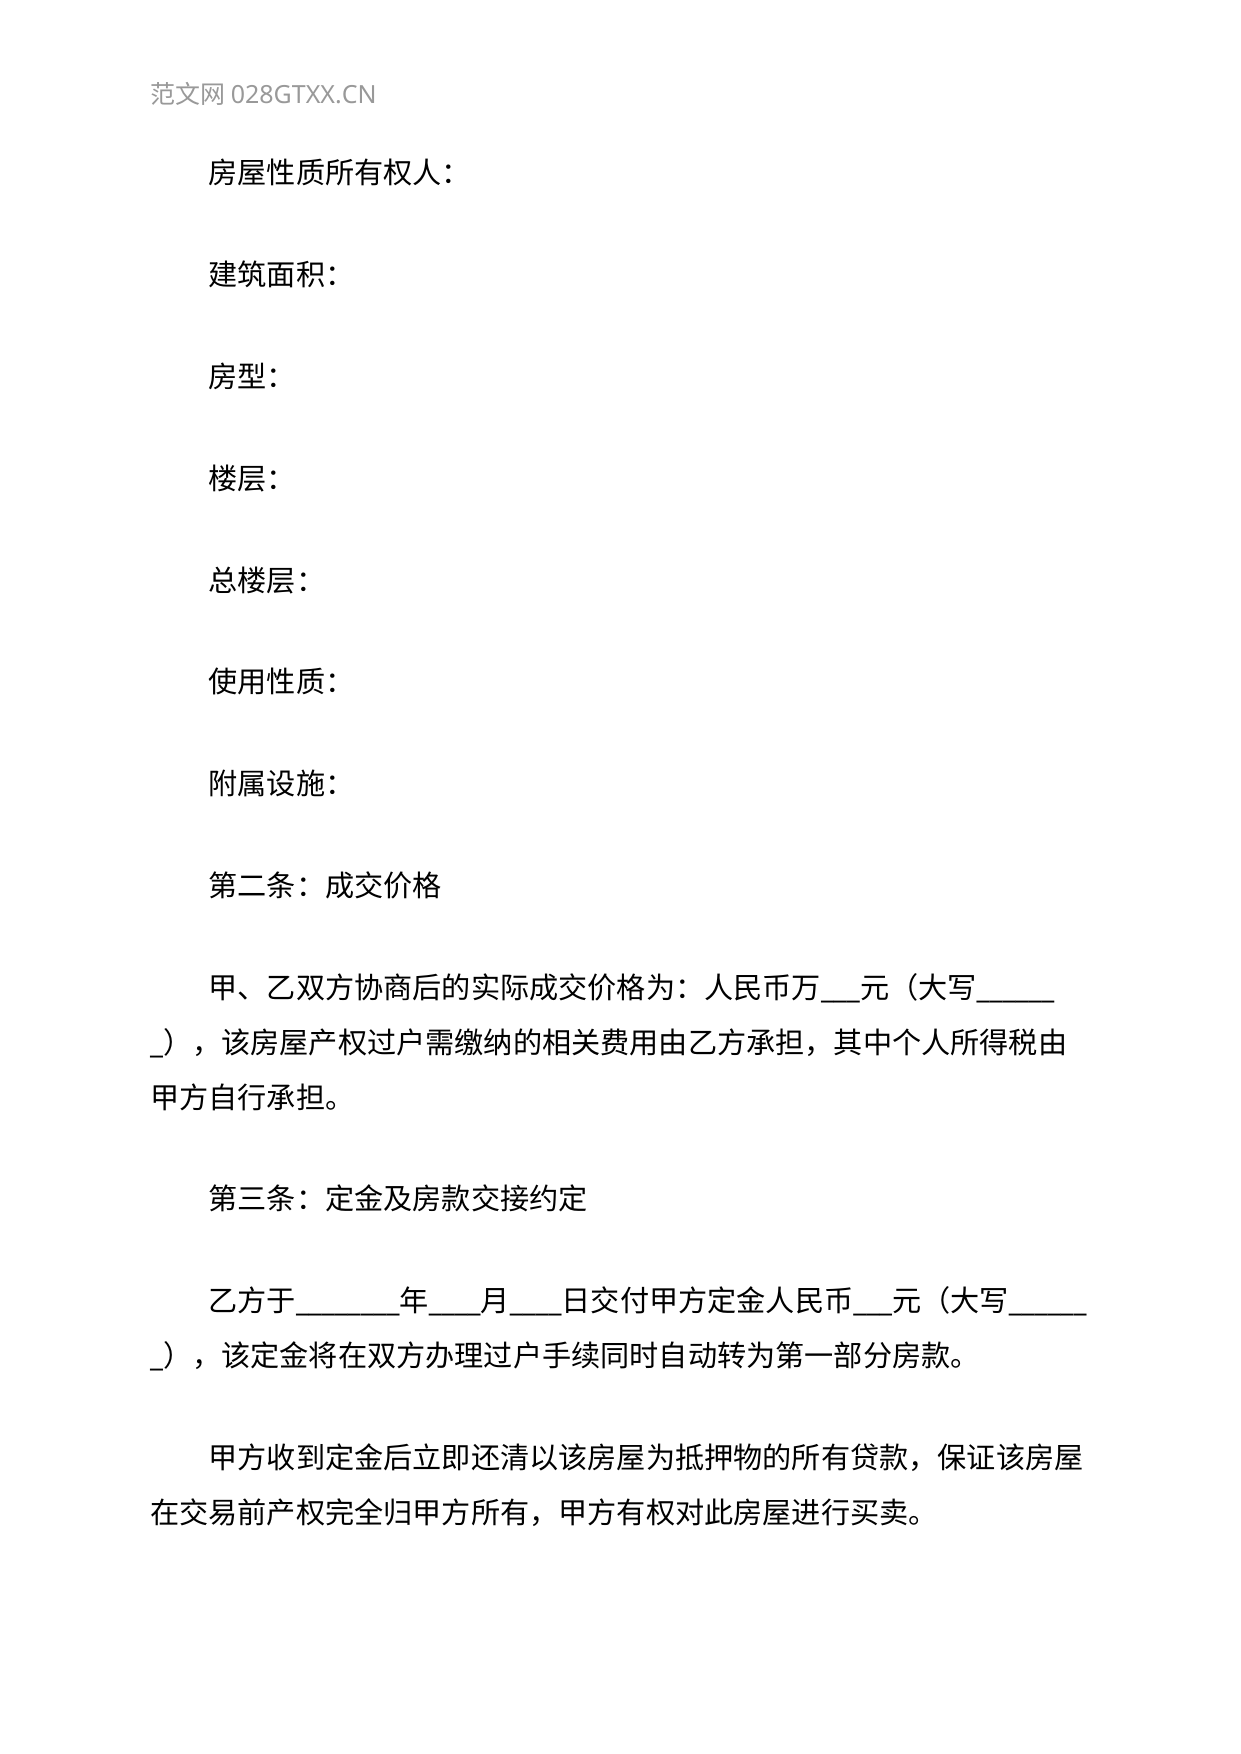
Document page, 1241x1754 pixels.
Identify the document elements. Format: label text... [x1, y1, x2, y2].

text 第三条：定金及房款交接约定 [150, 1176, 1090, 1218]
text 房型： [150, 353, 1090, 396]
text 甲、乙双方协商后的实际成交价格为：人民币万___元（大写_______），该房屋产权过户需缴纳的相关费用由乙方承担，其中个人所得税由甲方自行承担。 [150, 964, 1090, 1116]
text 附属设施： [150, 761, 1090, 803]
text 房屋性质所有权人： [150, 150, 1090, 192]
text 总楼层： [150, 557, 1090, 599]
text 第二条：成交价格 [150, 862, 1090, 905]
text 建筑面积： [150, 252, 1090, 294]
text 甲方收到定金后立即还清以该房屋为抵押物的所有贷款，保证该房屋在交易前产权完全归甲方所有，甲方有权对此房屋进行买卖。 [150, 1435, 1090, 1532]
text 使用性质： [150, 659, 1090, 701]
text 乙方于________年____月____日交付甲方定金人民币___元（大写_______），该定金将在双方办理过户手续同时自动转为第一部分房款。 [150, 1278, 1090, 1375]
text 楼层： [150, 455, 1090, 498]
